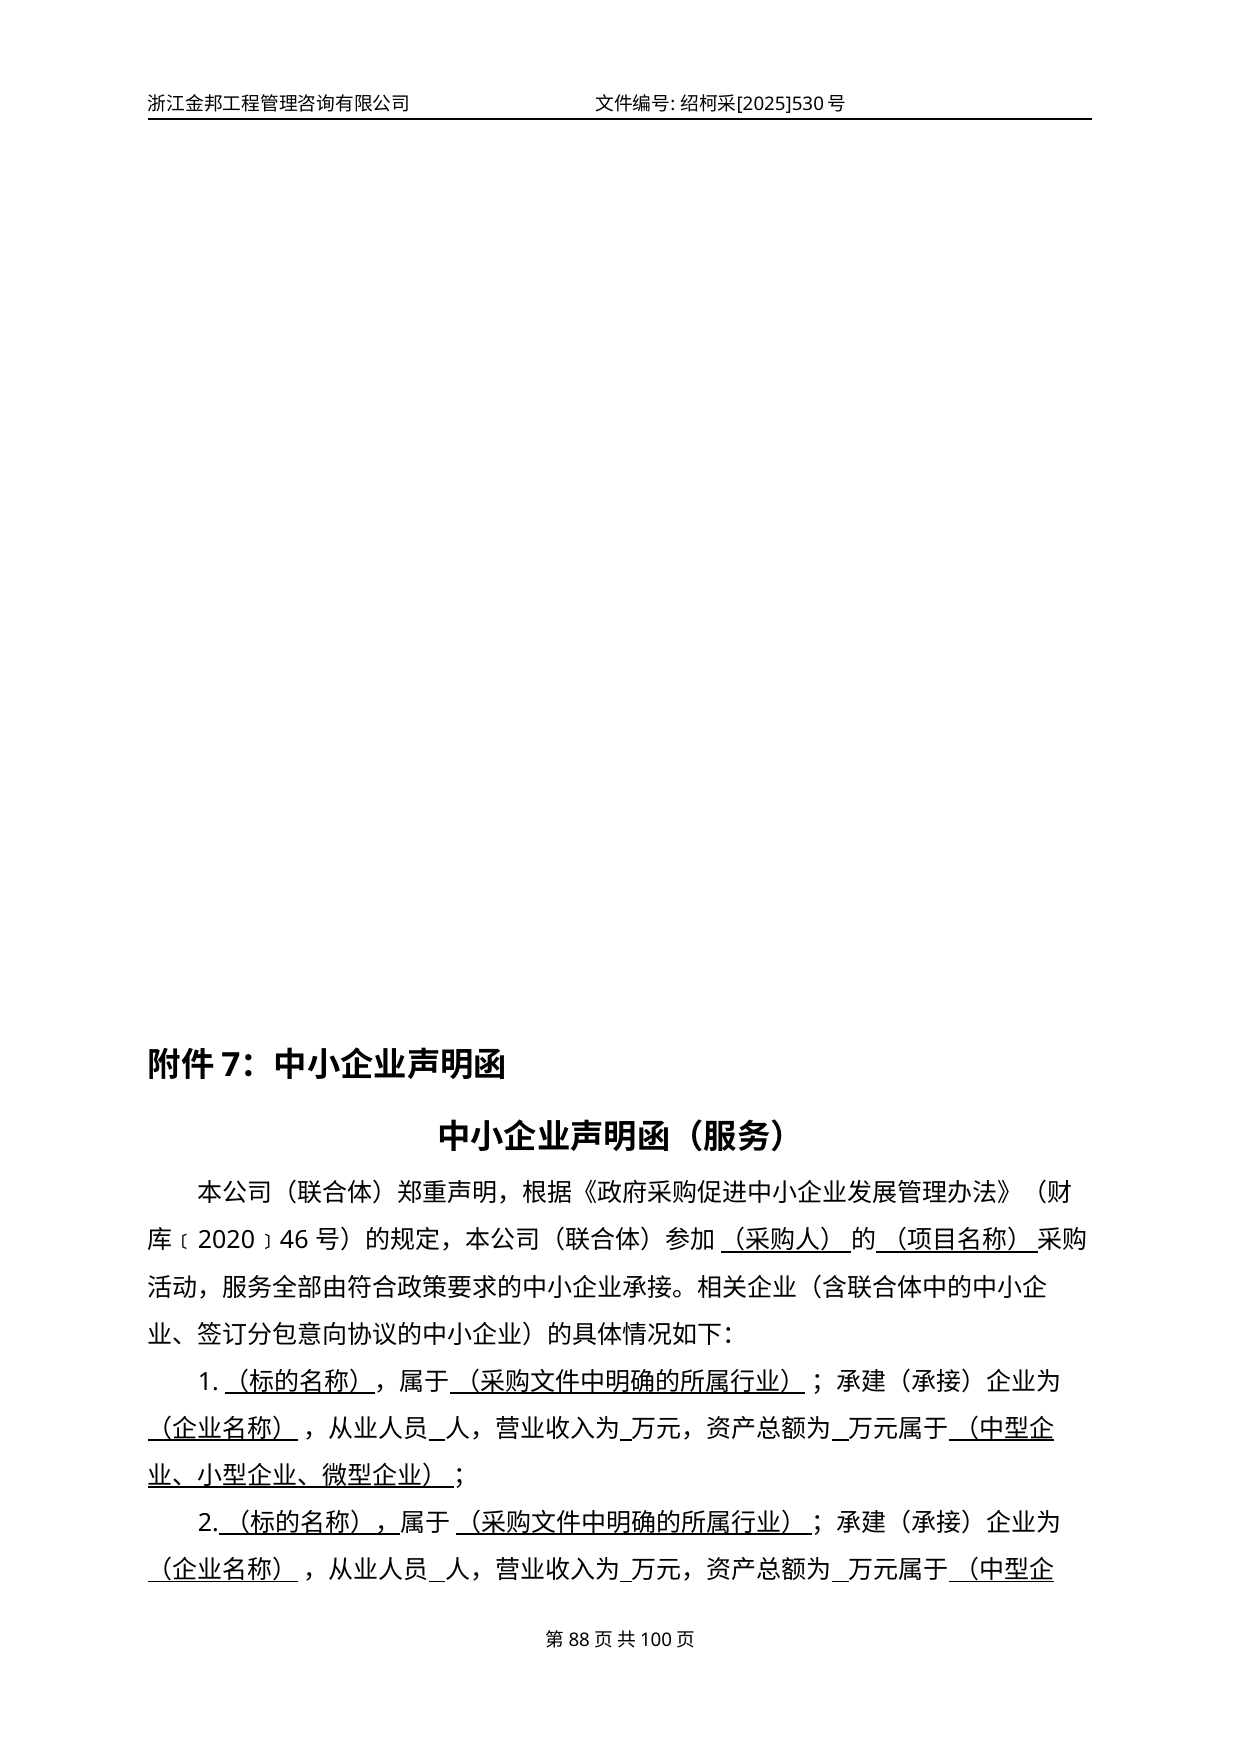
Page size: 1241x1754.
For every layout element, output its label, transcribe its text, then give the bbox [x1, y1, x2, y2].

text 附件7：中小企业声明函 [148, 1038, 1092, 1086]
text 本公司（联合体）郑重声明，根据《政府采购促进中小企业发展管理办法》（财库﹝2020﹞46 号）的规定，本公司（联合体）参加 （采购人） 的 （项目名称） 采购活动，服务全部由符合政策要求的中小企业承接。相关企业（含联合体中的中小企业、签订分包意向协议的中小企业）的具体情况如下： [148, 1173, 1092, 1350]
text 中小企业声明函（服务） [148, 1110, 1092, 1158]
text 1. （标的名称），属于 （采购文件中明确的所属行业） ；承建（承接）企业为 （企业名称） ，从业人员 人，营业收入为 万元，资产总额为 万元属于 （中型企业、小型企业、微型企业） ； [148, 1361, 1092, 1492]
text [148, 1502, 1092, 1586]
